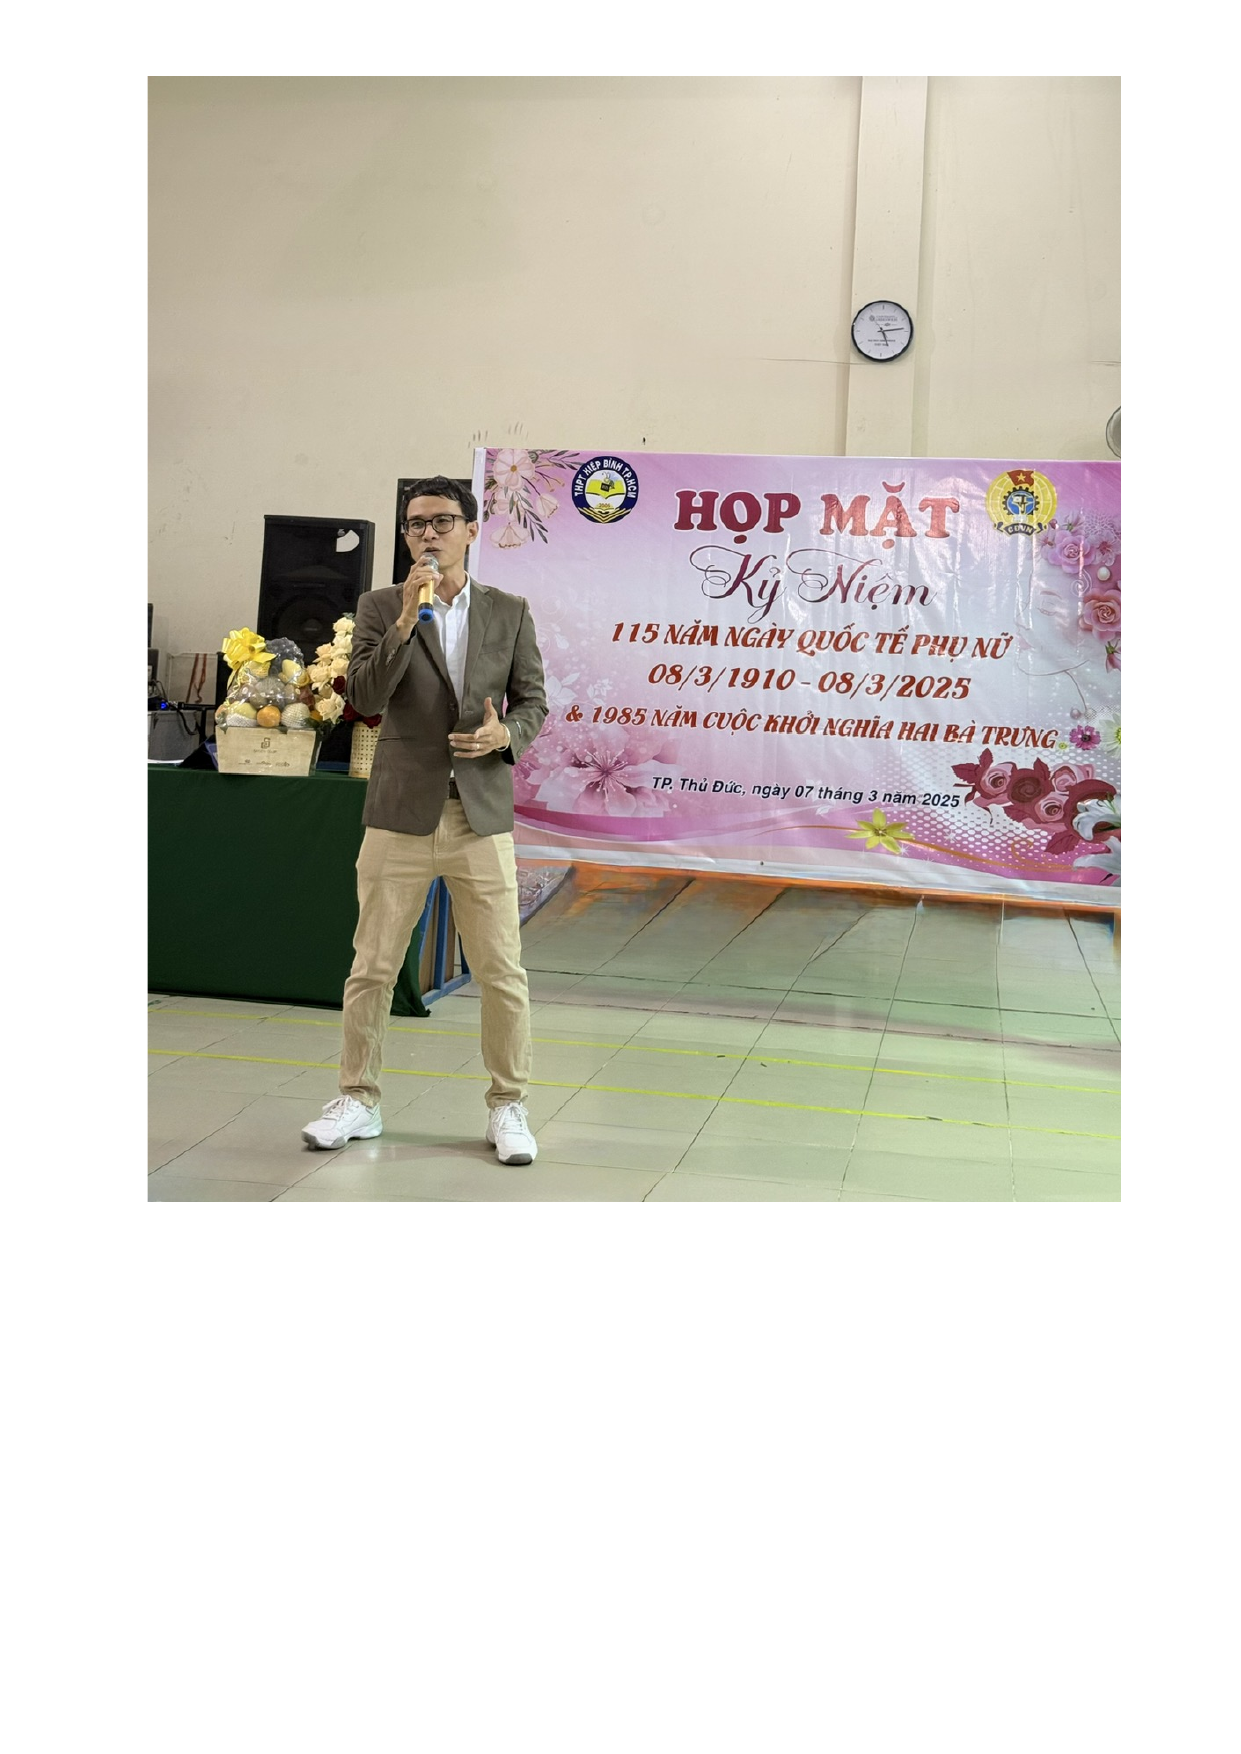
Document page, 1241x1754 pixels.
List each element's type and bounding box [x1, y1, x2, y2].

picture [147, 76, 1121, 1202]
